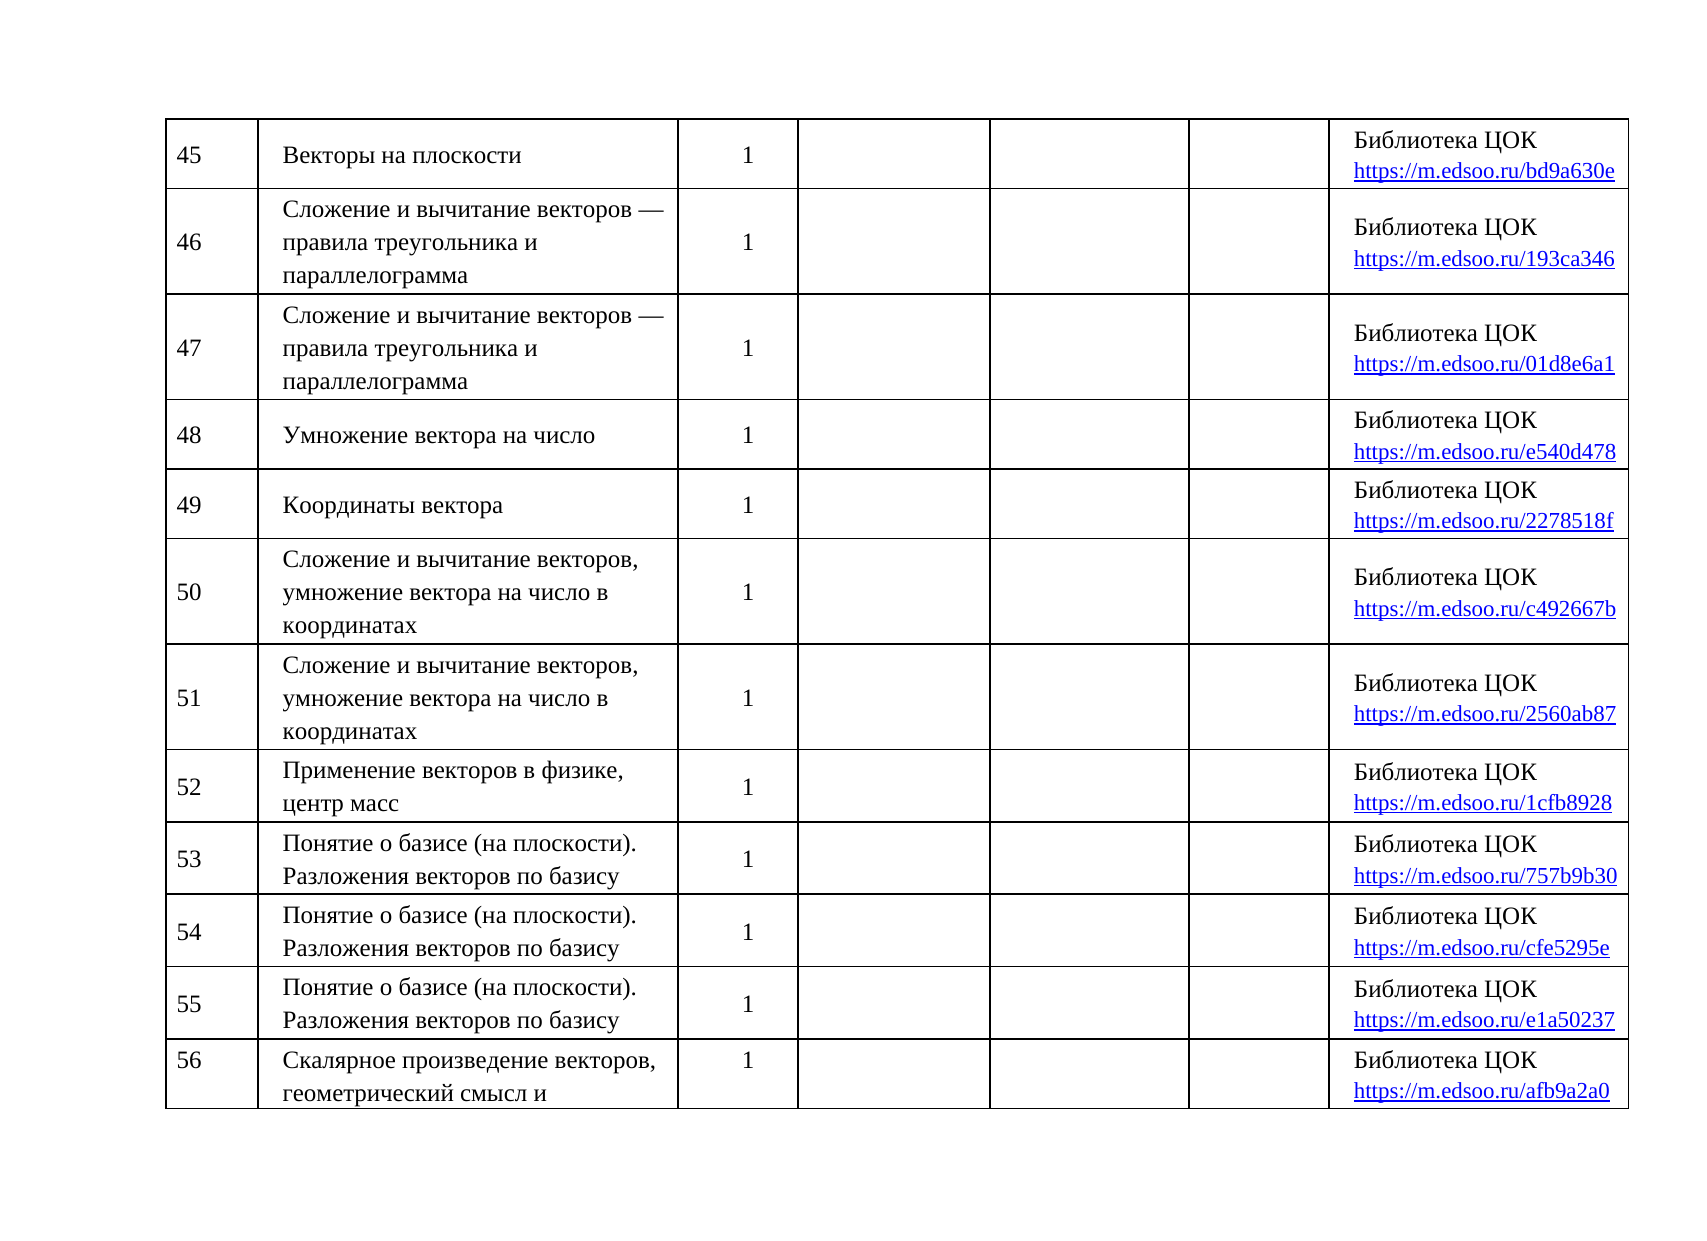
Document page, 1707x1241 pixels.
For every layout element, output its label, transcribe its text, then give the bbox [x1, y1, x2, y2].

table_cell 56 [167, 1040, 257, 1108]
table_cell 55 [167, 967, 257, 1038]
table_cell Понятие о базисе (на плоскости). Разложения векторов по базису [259, 823, 677, 893]
table_cell 47 [167, 295, 257, 398]
table_cell 1 [679, 750, 797, 821]
table_cell 1 [679, 470, 797, 538]
table_cell Применение векторов в физике, центр масс [259, 750, 677, 821]
table_cell [991, 895, 1188, 966]
table_cell Библиотека ЦОК https://m.edsoo.ru/193ca346 [1330, 189, 1628, 293]
table_cell [991, 400, 1188, 468]
table_cell 1 [679, 120, 797, 188]
table_cell [1190, 895, 1328, 966]
table_cell [991, 120, 1188, 188]
table_cell [799, 895, 989, 966]
table_cell [991, 295, 1188, 398]
table_cell [799, 1040, 989, 1108]
table_cell [799, 539, 989, 643]
table_cell Умножение вектора на число [259, 400, 677, 468]
table_cell [1190, 120, 1328, 188]
table_cell [991, 823, 1188, 893]
table_cell [799, 823, 989, 893]
table_cell [799, 120, 989, 188]
table_cell [1190, 750, 1328, 821]
table_cell Векторы на плоскости [259, 120, 677, 188]
table_cell [1190, 1040, 1328, 1108]
table_cell [1190, 967, 1328, 1038]
table_cell [1190, 295, 1328, 398]
table_cell 1 [679, 967, 797, 1038]
table_cell [991, 645, 1188, 748]
table_cell [991, 189, 1188, 293]
table_cell 51 [167, 645, 257, 748]
table_cell [799, 645, 989, 748]
table_cell [991, 967, 1188, 1038]
table_cell [799, 400, 989, 468]
table_cell [1190, 400, 1328, 468]
table_cell Библиотека ЦОК https://m.edsoo.ru/1cfb8928 [1330, 750, 1628, 821]
table_cell Понятие о базисе (на плоскости). Разложения векторов по базису [259, 895, 677, 966]
table_cell 53 [167, 823, 257, 893]
table_cell 1 [679, 189, 797, 293]
table_cell [799, 295, 989, 398]
table_cell Библиотека ЦОК https://m.edsoo.ru/cfe5295e [1330, 895, 1628, 966]
table_cell Сложение и вычитание векторов — правила треугольника и параллелограмма [259, 189, 677, 293]
table_cell Библиотека ЦОК https://m.edsoo.ru/bd9a630e [1330, 120, 1628, 188]
table_cell 1 [679, 539, 797, 643]
table_cell 1 [679, 823, 797, 893]
table_cell [991, 750, 1188, 821]
table_cell [799, 189, 989, 293]
table_cell Сложение и вычитание векторов — правила треугольника и параллелограмма [259, 295, 677, 398]
table_cell [1190, 189, 1328, 293]
table_cell 1 [679, 400, 797, 468]
table_cell Библиотека ЦОК https://m.edsoo.ru/e540d478 [1330, 400, 1628, 468]
table_cell [799, 750, 989, 821]
table_cell 1 [679, 1040, 797, 1108]
table_cell [1190, 823, 1328, 893]
table_cell Библиотека ЦОК https://m.edsoo.ru/e1a50237 [1330, 967, 1628, 1038]
table_cell 1 [679, 295, 797, 398]
table_cell Понятие о базисе (на плоскости). Разложения векторов по базису [259, 967, 677, 1038]
table_cell Библиотека ЦОК https://m.edsoo.ru/c492667b [1330, 539, 1628, 643]
table_cell Координаты вектора [259, 470, 677, 538]
table_cell Сложение и вычитание векторов, умножение вектора на число в координатах [259, 645, 677, 748]
table_cell 1 [679, 645, 797, 748]
table_cell [1190, 645, 1328, 748]
table_cell 45 [167, 120, 257, 188]
table_cell [799, 967, 989, 1038]
table_cell [1190, 470, 1328, 538]
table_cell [259, 1040, 677, 1108]
table_cell 49 [167, 470, 257, 538]
table_cell 46 [167, 189, 257, 293]
table_cell Библиотека ЦОК https://m.edsoo.ru/01d8e6a1 [1330, 295, 1628, 398]
table_cell Библиотека ЦОК https://m.edsoo.ru/2278518f [1330, 470, 1628, 538]
table_cell [991, 539, 1188, 643]
table_cell [799, 470, 989, 538]
table_cell 48 [167, 400, 257, 468]
table_cell 54 [167, 895, 257, 966]
table_cell Сложение и вычитание векторов, умножение вектора на число в координатах [259, 539, 677, 643]
table_cell 52 [167, 750, 257, 821]
table_cell [1190, 539, 1328, 643]
table_cell [991, 470, 1188, 538]
table_cell Библиотека ЦОК https://m.edsoo.ru/2560ab87 [1330, 645, 1628, 748]
table_cell Библиотека ЦОК https://m.edsoo.ru/757b9b30 [1330, 823, 1628, 893]
table_cell 1 [679, 895, 797, 966]
table_cell 50 [167, 539, 257, 643]
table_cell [1330, 1040, 1628, 1108]
table_cell [991, 1040, 1188, 1108]
